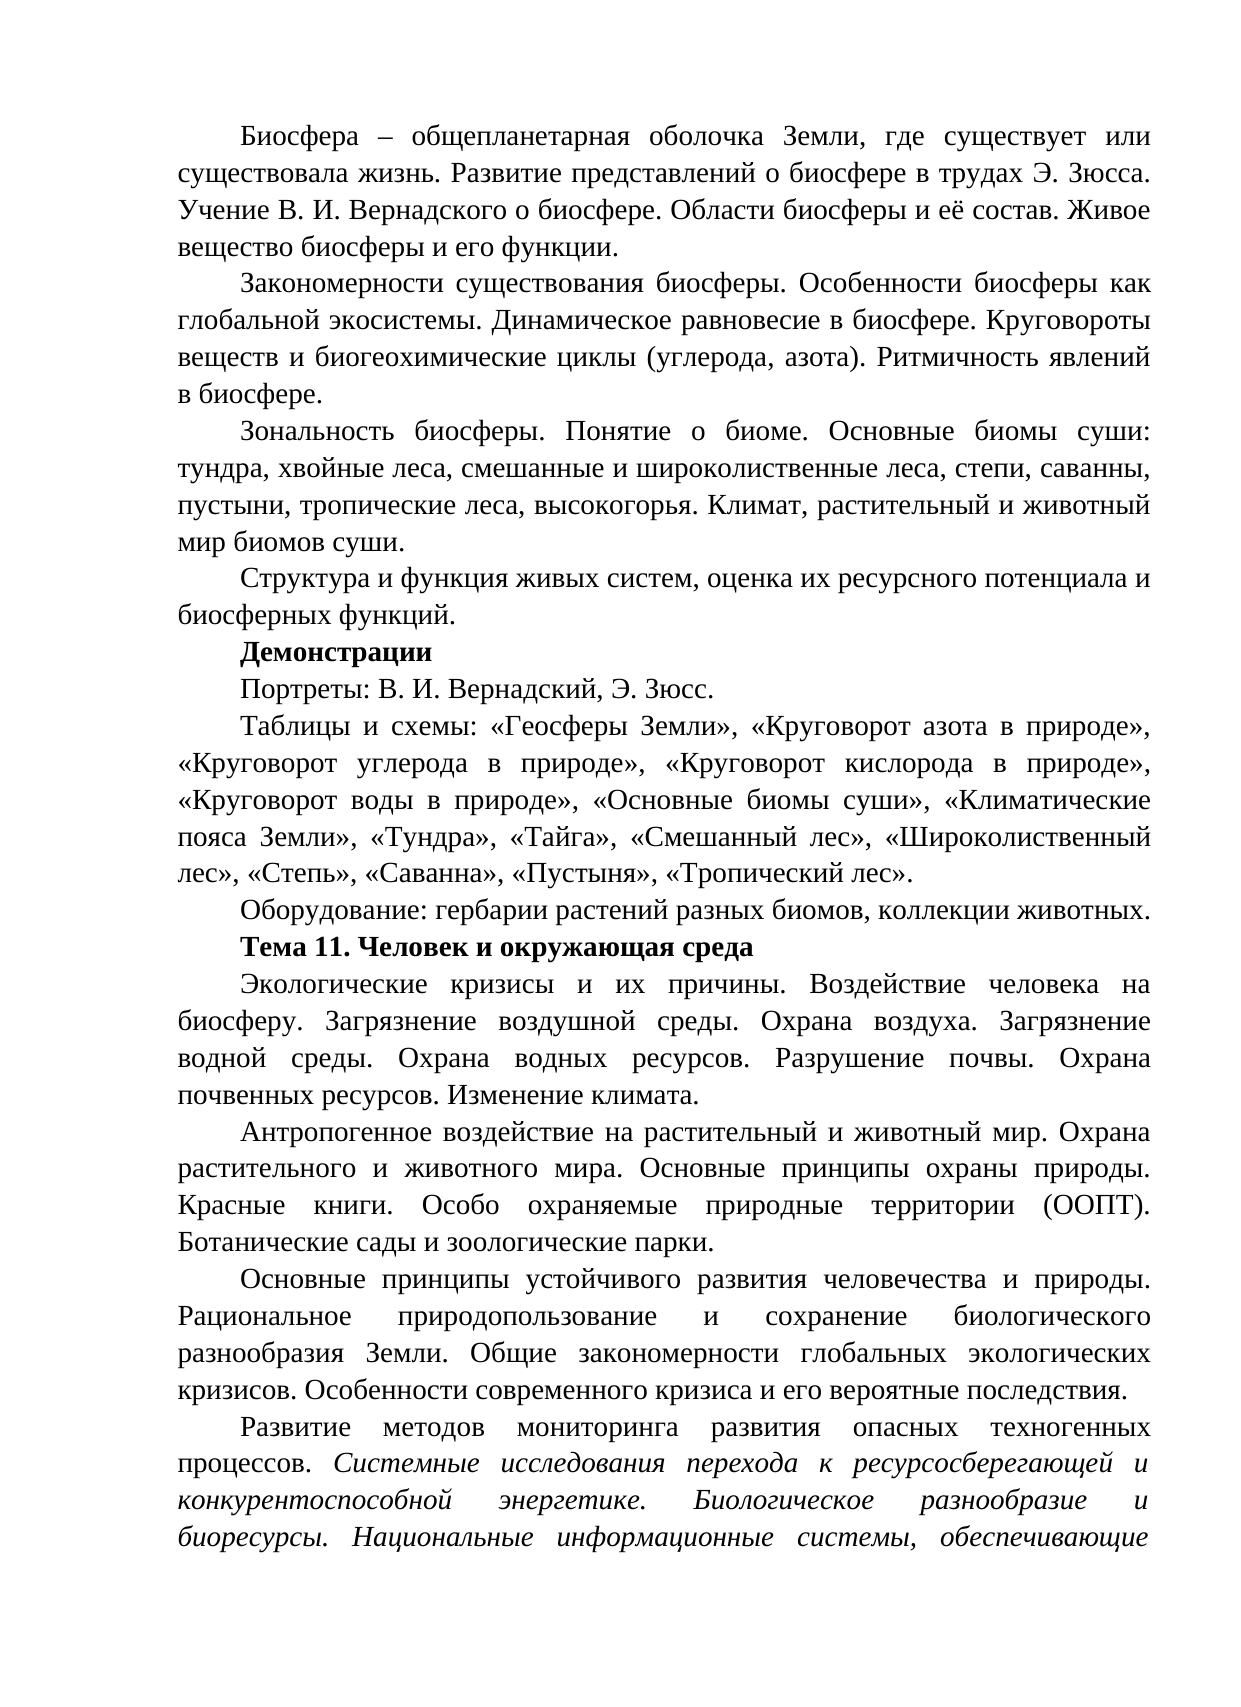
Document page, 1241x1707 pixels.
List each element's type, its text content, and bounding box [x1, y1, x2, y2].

text Портреты: В. И. Вернадский, Э. Зюсс. [177, 671, 1152, 705]
text Демонстрации [177, 634, 1152, 668]
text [177, 1409, 1152, 1553]
text Зональность биосферы. Понятие о биоме. Основные биомы суши: тундра, хвойные леса, смешанные и широколиственные леса, степи, саванны, пустыни, тропические леса, высокогорья. Климат, растительный и животный мир биомов суши. [177, 413, 1152, 557]
text Тема 11. Человек и окружающая среда [177, 929, 1152, 963]
text Биосфера – общепланетарная оболочка Земли, где существует или существовала жизнь. Развитие представлений о биосфере в трудах Э. Зюсса. Учение В. И. Вернадского о биосфере. Области биосферы и её состав. Живое вещество биосферы и его функции. [177, 118, 1152, 262]
text Структура и функция живых систем, оценка их ресурсного потенциала и биосферных функций. [177, 561, 1152, 631]
text Экологические кризисы и их причины. Воздействие человека на биосферу. Загрязнение воздушной среды. Охрана воздуха. Загрязнение водной среды. Охрана водных ресурсов. Разрушение почвы. Охрана почвенных ресурсов. Изменение климата. [177, 966, 1152, 1110]
text Антропогенное воздействие на растительный и животный мир. Охрана растительного и животного мира. Основные принципы охраны природы. Красные книги. Особо охраняемые природные территории (ООПТ). Ботанические сады и зоологические парки. [177, 1114, 1152, 1258]
text Оборудование: гербарии растений разных биомов, коллекции животных. [177, 892, 1152, 926]
text Таблицы и схемы: «Геосферы Земли», «Круговорот азота в природе», «Круговорот углерода в природе», «Круговорот кислорода в природе», «Круговорот воды в природе», «Основные биомы суши», «Климатические пояса Земли», «Тундра», «Тайга», «Смешанный лес», «Широколиственный лес», «Степь», «Саванна», «Пустыня», «Тропический лес». [177, 708, 1152, 889]
text Закономерности существования биосферы. Особенности биосферы как глобальной экосистемы. Динамическое равновесие в биосфере. Круговороты веществ и биогеохимические циклы (углерода, азота). Ритмичность явлений в биосфере. [177, 266, 1152, 410]
text Основные принципы устойчивого развития человечества и природы. Рациональное природопользование и сохранение биологического разнообразия Земли. Общие закономерности глобальных экологических кризисов. Особенности современного кризиса и его вероятные последствия. [177, 1261, 1152, 1405]
